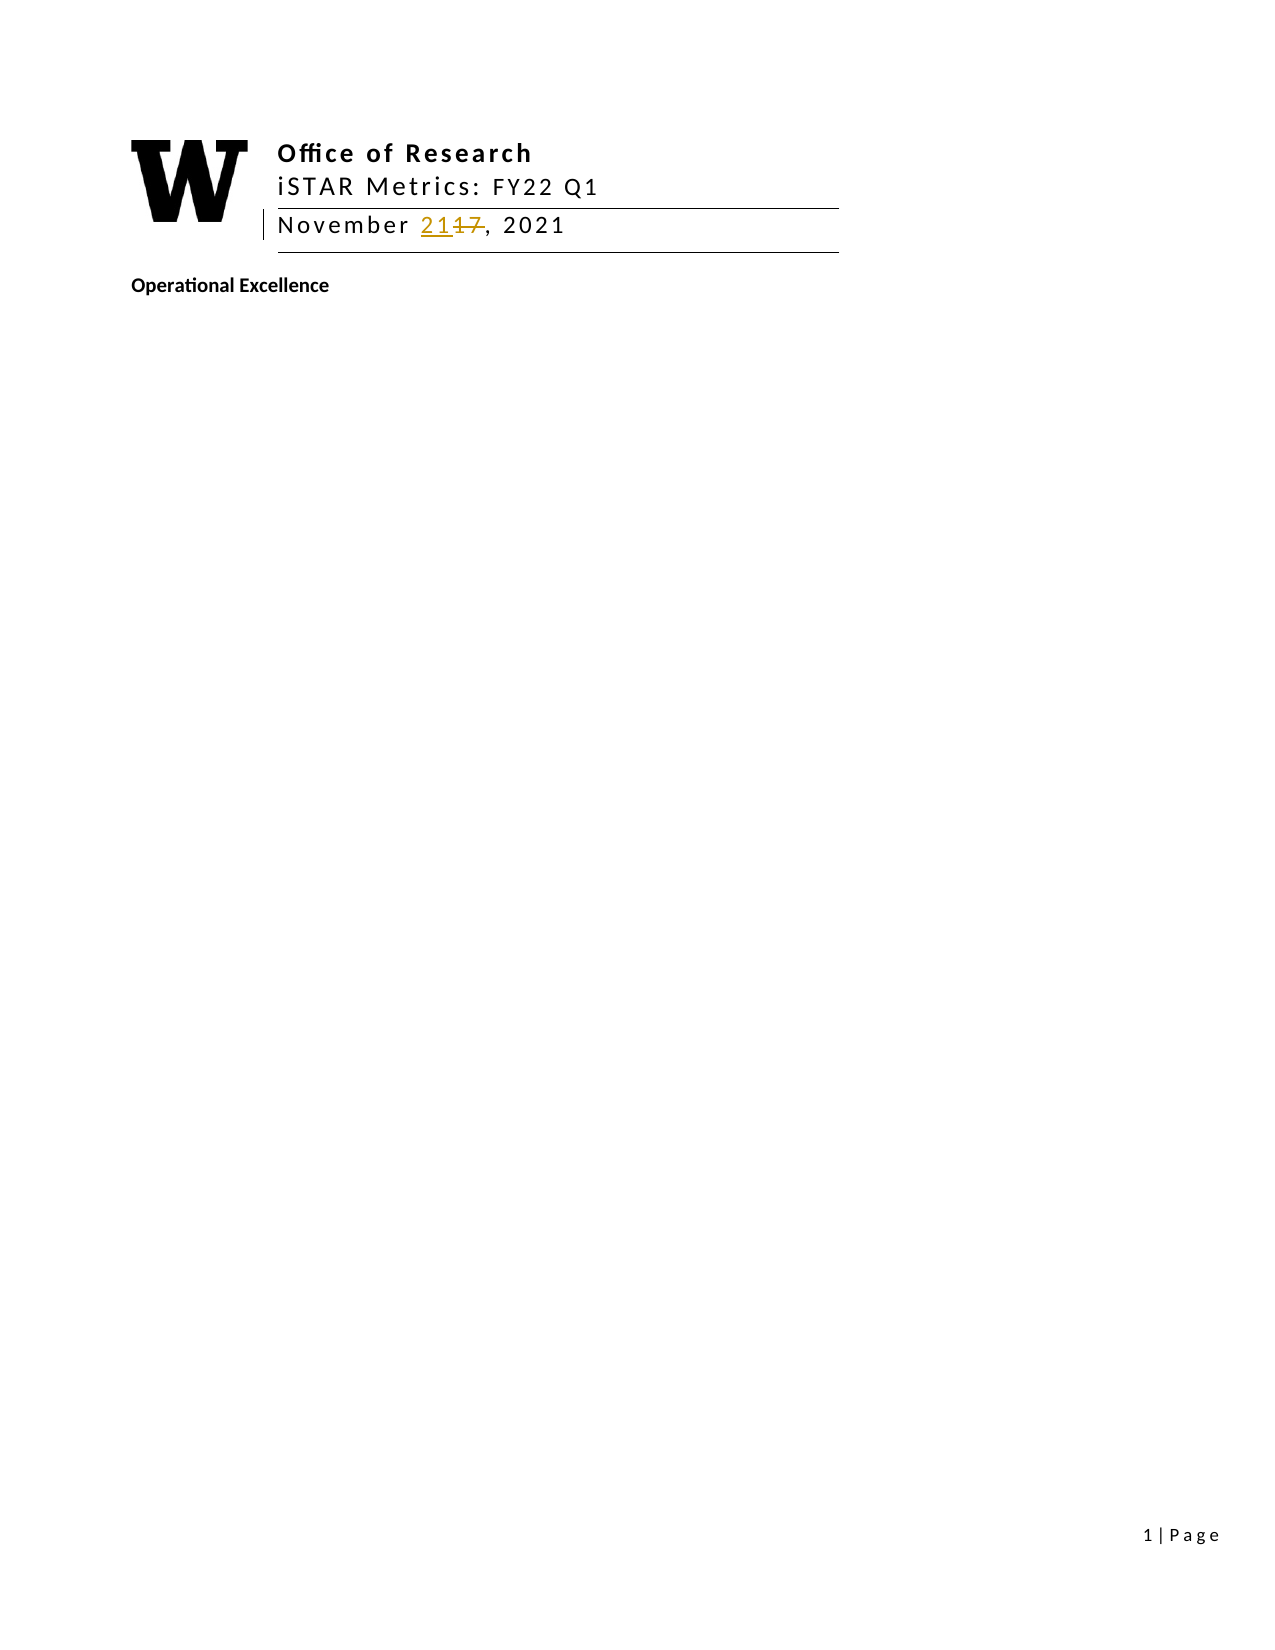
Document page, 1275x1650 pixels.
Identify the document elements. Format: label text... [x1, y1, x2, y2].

picture [131, 140, 248, 222]
text Operational Excellence [131, 273, 1219, 298]
